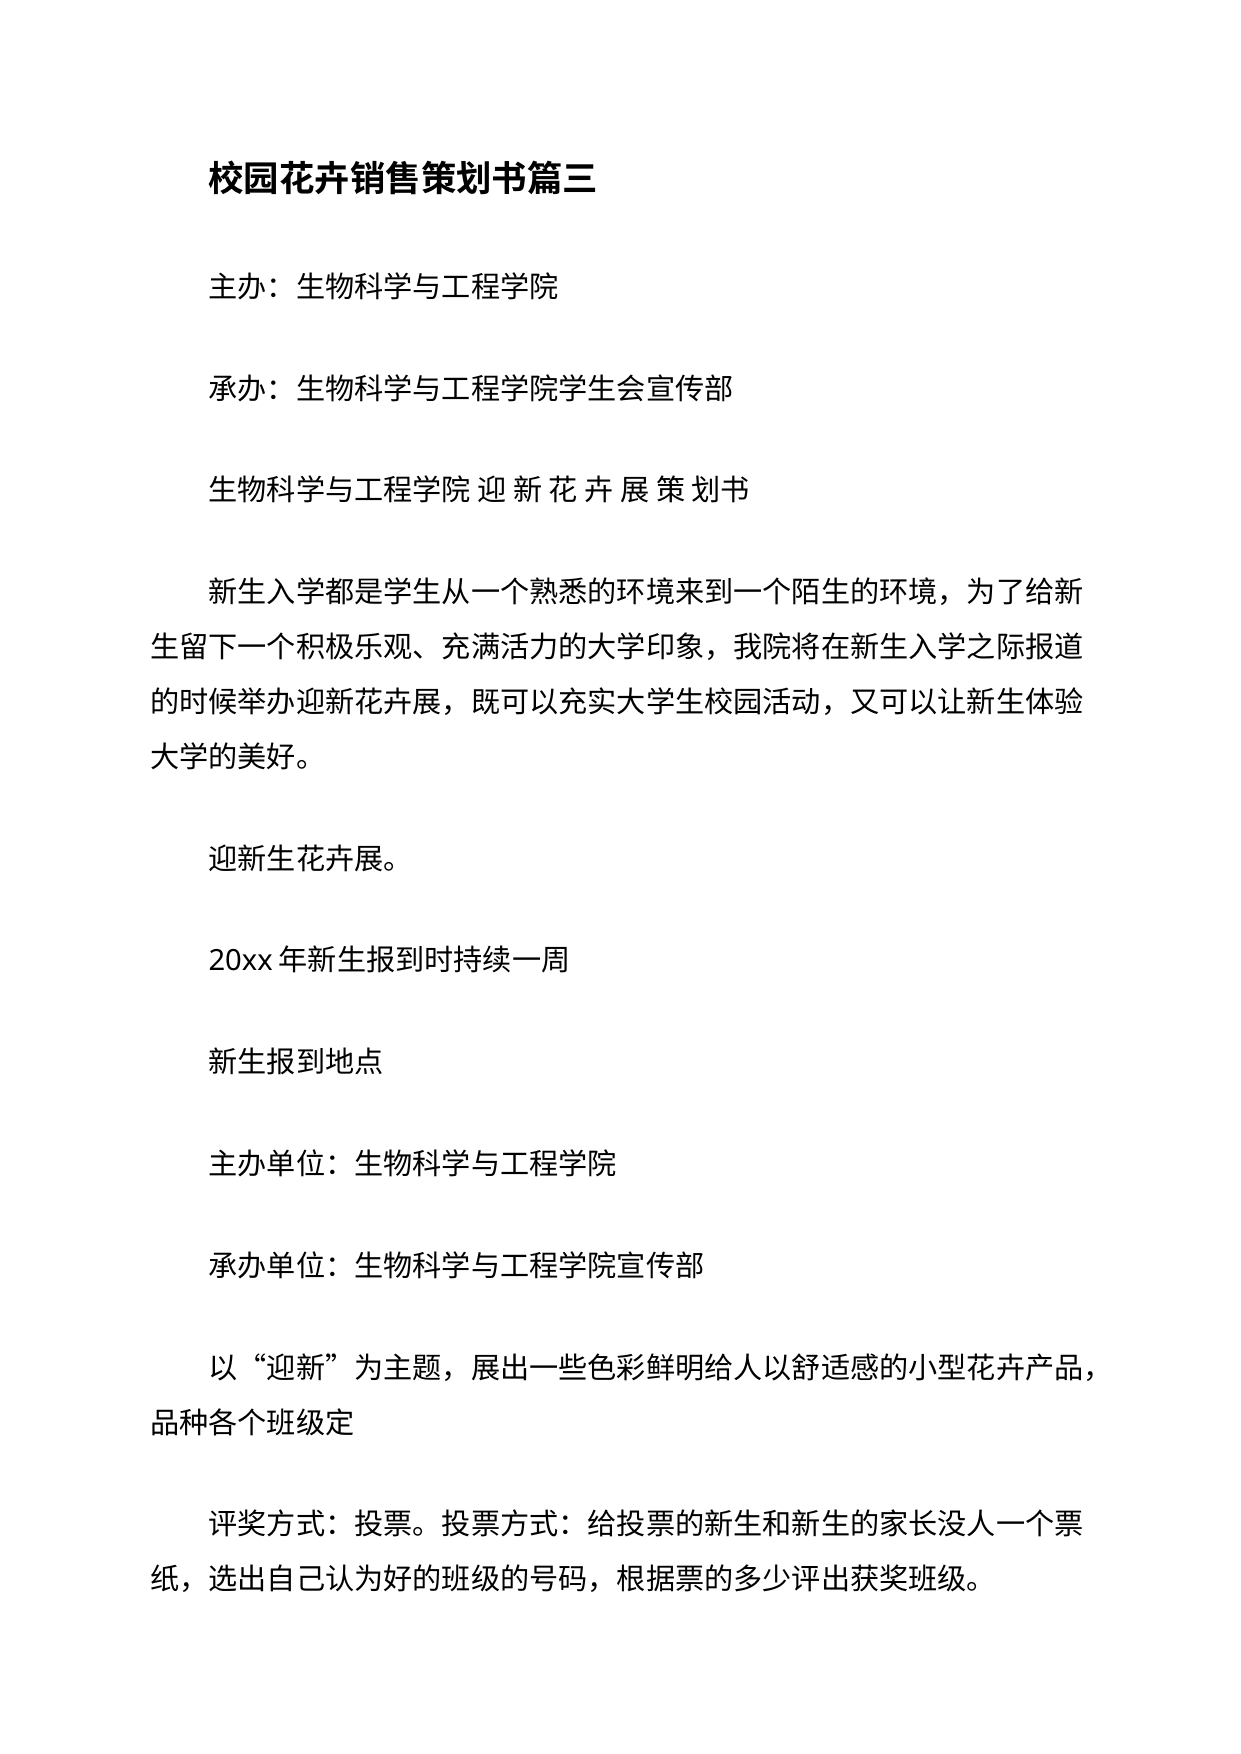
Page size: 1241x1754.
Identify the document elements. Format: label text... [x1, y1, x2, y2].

text 迎新生花卉展。 [150, 835, 1090, 877]
text 评奖方式：投票。投票方式：给投票的新生和新生的家长没人一个票纸，选出自己认为好的班级的号码，根据票的多少评出获奖班级。 [150, 1501, 1090, 1598]
text 新生报到地点 [150, 1039, 1090, 1081]
text 新生入学都是学生从一个熟悉的环境来到一个陌生的环境，为了给新生留下一个积极乐观、充满活力的大学印象，我院将在新生入学之际报道的时候举办迎新花卉展，既可以充实大学生校园活动，又可以让新生体验大学的美好。 [150, 569, 1090, 776]
text 承办：生物科学与工程学院学生会宣传部 [150, 365, 1090, 407]
text 校园花卉销售策划书篇三 [150, 150, 1090, 201]
text 生物科学与工程学院 迎 新 花 卉 展 策 划书 [150, 467, 1090, 509]
text 20xx年新生报到时持续一周 [150, 937, 1090, 979]
text 主办：生物科学与工程学院 [150, 263, 1090, 306]
text 承办单位：生物科学与工程学院宣传部 [150, 1242, 1090, 1285]
text 主办单位：生物科学与工程学院 [150, 1141, 1090, 1183]
text 以“迎新”为主题，展出一些色彩鲜明给人以舒适感的小型花卉产品，品种各个班级定 [150, 1344, 1090, 1441]
